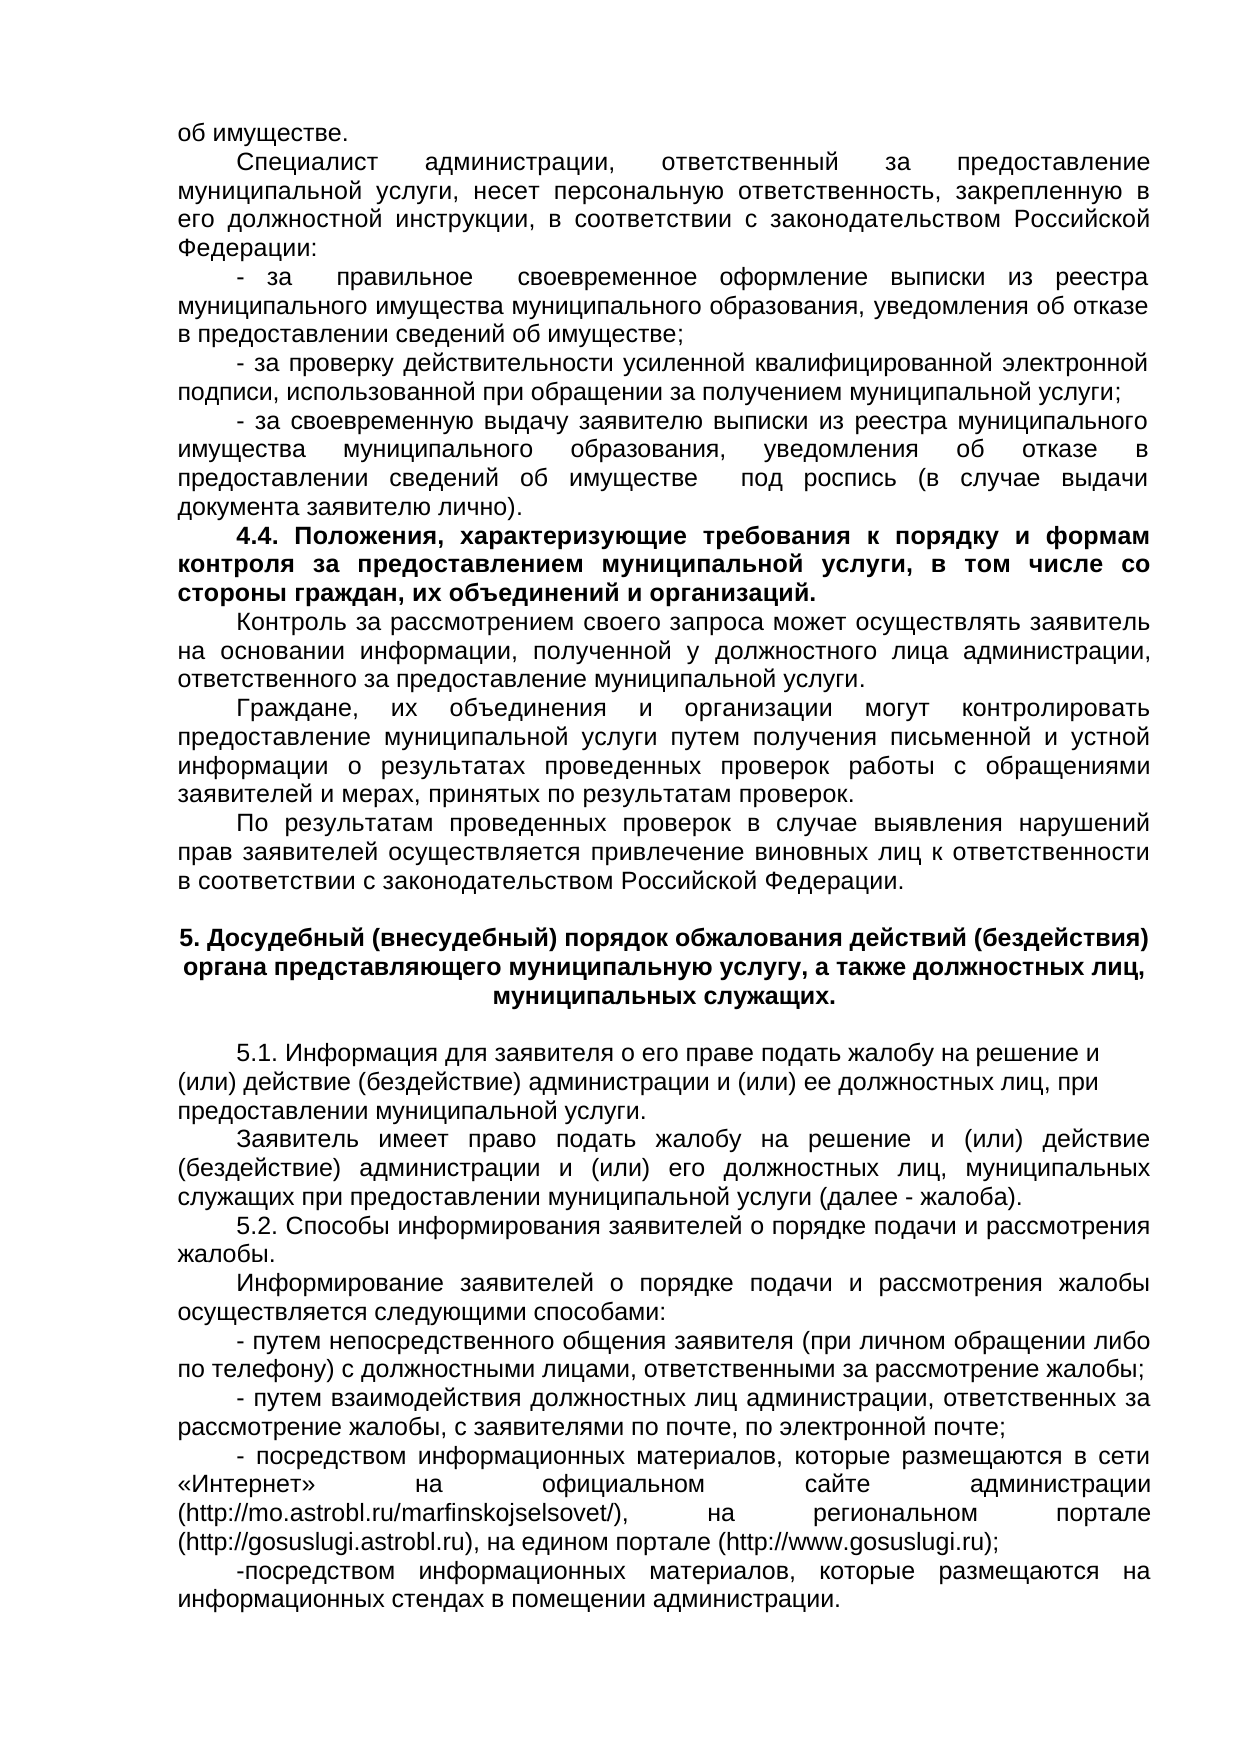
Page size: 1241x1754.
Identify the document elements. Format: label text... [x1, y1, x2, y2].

text Контроль за рассмотрением своего запроса может осуществлять заявитель на основании информации, полученной у должностного лица администрации, ответственного за предоставление муниципальной услуги. [177, 607, 1152, 693]
text муниципальных служащих. [177, 981, 1152, 1009]
text Специалист администрации, ответственный за предоставление муниципальной услуги, несет персональную ответственность, закрепленную в его должностной инструкции, в соответствии с законодательством Российской Федерации: [177, 147, 1152, 262]
text 5.2. Способы информирования заявителей о порядке подачи и рассмотрения жалобы. [177, 1211, 1152, 1268]
text 5.1. Информация для заявителя о его праве подать жалобу на решение и (или) действие (бездействие) администрации и (или) ее должностных лиц, при предоставлении муниципальной услуги. [177, 1038, 1152, 1124]
text - за проверку действительности усиленной квалифицированной электронной подписи, использованной при обращении за получением муниципальной услуги; [177, 348, 1149, 406]
text Информирование заявителей о порядке подачи и рассмотрения жалобы осуществляется следующими способами: [177, 1268, 1152, 1326]
text - за правильное своевременное оформление выписки из реестра муниципального имущества муниципального образования, уведомления об отказе в предоставлении сведений об имуществе; [177, 262, 1149, 348]
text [177, 118, 1152, 147]
text 4.4. Положения, характеризующие требования к порядку и формам контроля за предоставлением муниципальной услуги, в том числе со стороны граждан, их объединений и организаций. [177, 521, 1152, 607]
text Граждане, их объединения и организации могут контролировать предоставление муниципальной услуги путем получения письменной и устной информации о результатах проведенных проверок работы с обращениями заявителей и мерах, принятых по результатам проверок. [177, 693, 1152, 808]
text -посредством информационных материалов, которые размещаются на информационных стендах в помещении администрации. [177, 1556, 1152, 1613]
text - посредством информационных материалов, которые размещаются в сети «Интернет» на официальном сайте администрации (http://mo.astrobl.ru/marfinskojselsovet/), на региональном портале (http://gosuslugi.astrobl.ru), на едином портале (http://www.gosuslugi.ru); [177, 1441, 1152, 1556]
text По результатам проведенных проверок в случае выявления нарушений прав заявителей осуществляется привлечение виновных лиц к ответственности в соответствии с законодательством Российской Федерации. [177, 808, 1152, 894]
text - за своевременную выдачу заявителю выписки из реестра муниципального имущества муниципального образования, уведомления об отказе в предоставлении сведений об имуществе под роспись (в случае выдачи документа заявителю лично). [177, 406, 1149, 521]
text органа представляющего муниципальную услугу, а также должностных лиц, [177, 952, 1152, 981]
text - путем взаимодействия должностных лиц администрации, ответственных за рассмотрение жалобы, с заявителями по почте, по электронной почте; [177, 1383, 1152, 1441]
text Заявитель имеет право подать жалобу на решение и (или) действие (бездействие) администрации и (или) его должностных лиц, муниципальных служащих при предоставлении муниципальной услуги (далее - жалоба). [177, 1124, 1152, 1211]
text 5. Досудебный (внесудебный) порядок обжалования действий (бездействия) [177, 923, 1152, 952]
text - путем непосредственного общения заявителя (при личном обращении либо по телефону) с должностными лицами, ответственными за рассмотрение жалобы; [177, 1326, 1152, 1383]
